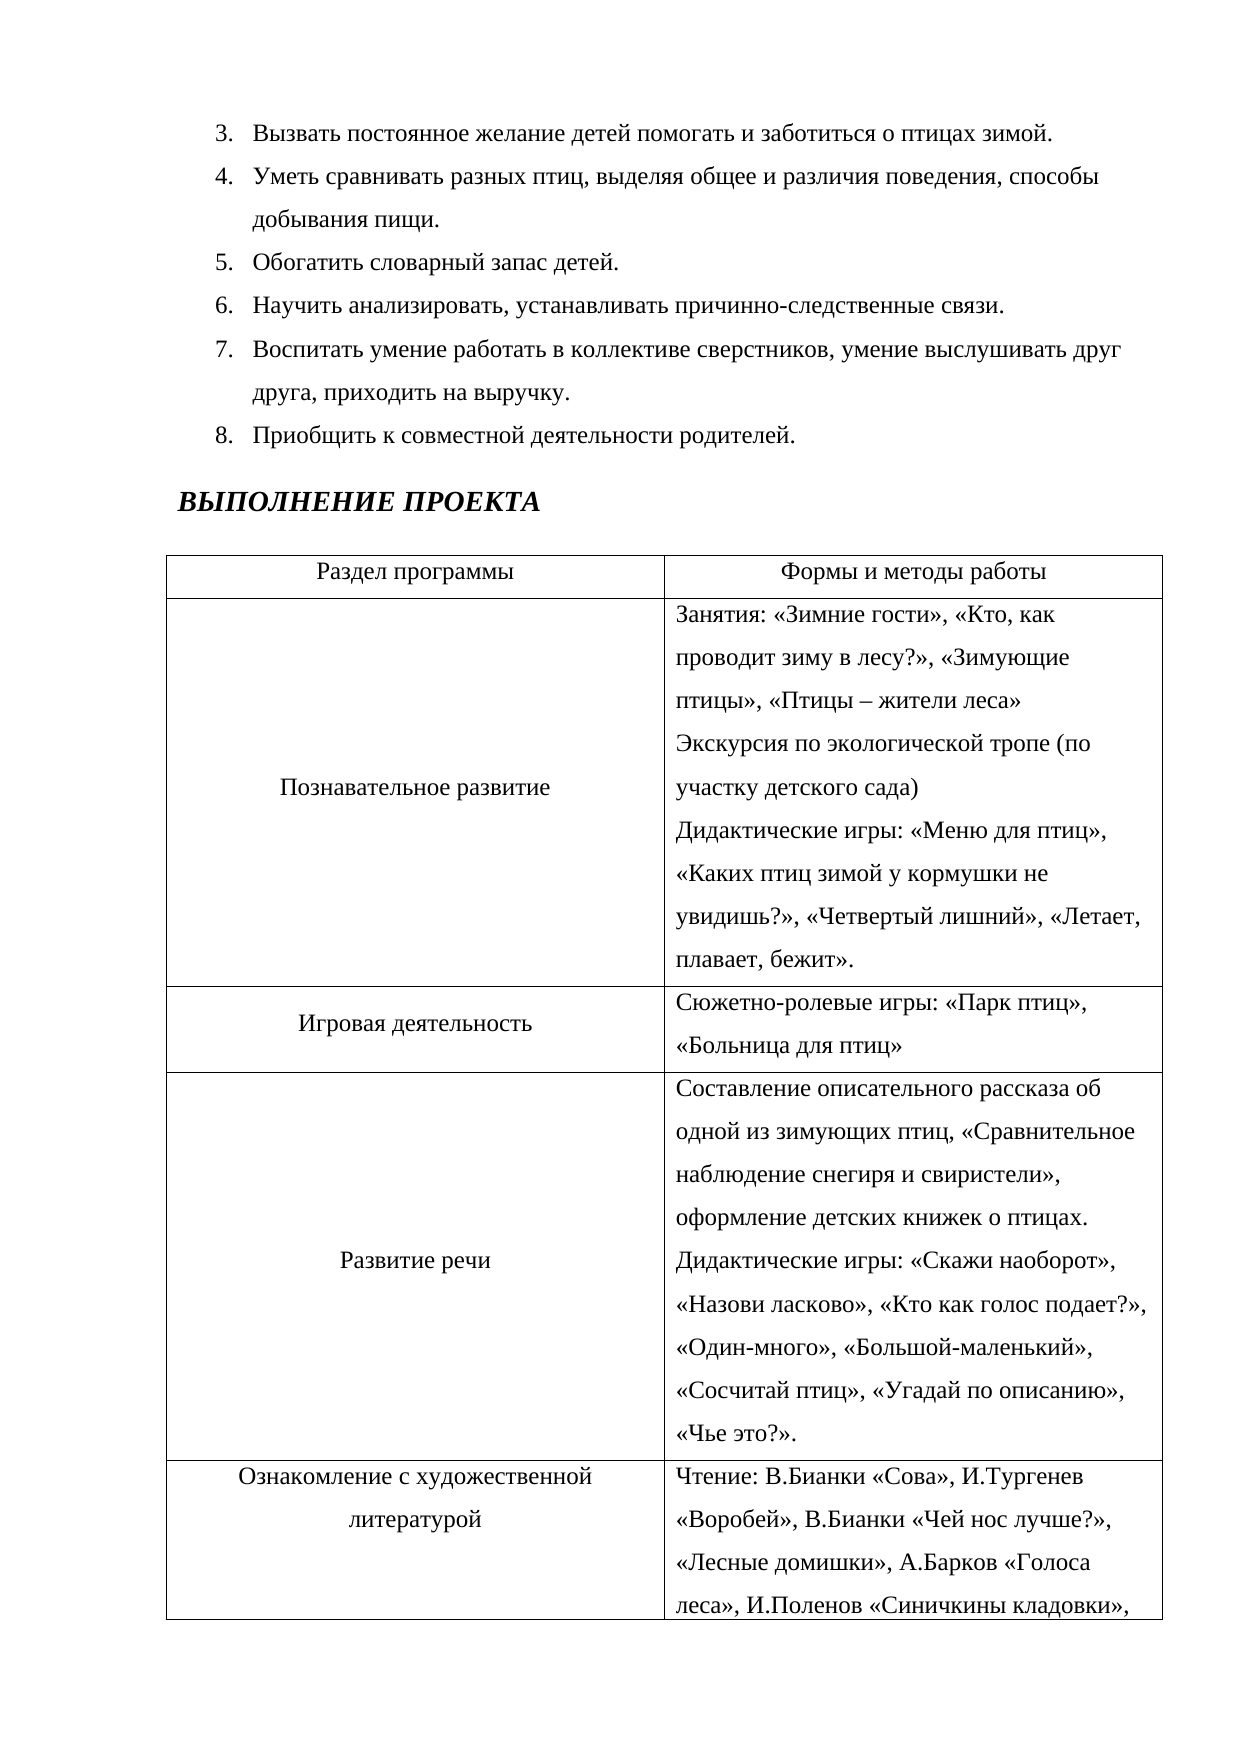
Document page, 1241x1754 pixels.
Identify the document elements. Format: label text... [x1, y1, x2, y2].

table_header Раздел программы [167, 556, 664, 598]
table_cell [167, 1461, 664, 1619]
table_cell Игровая деятельность [167, 987, 664, 1072]
table_cell Занятия: «Зимние гости», «Кто, как проводит зиму в лесу?», «Зимующие птицы», «Птицы – жители леса» Экскурсия по экологической тропе (по участку детского сада) Дидактические игры: «Меню для птиц», «Каких птиц зимой у кормушки не увидишь?», «Четвертый лишний», «Летает, плавает, бежит». [665, 599, 1162, 986]
list Приобщить к совместной деятельности родителей. [215, 420, 1152, 449]
table_cell Сюжетно-ролевые игры: «Парк птиц», «Больница для птиц» [665, 987, 1162, 1072]
table_header Формы и методы работы [665, 556, 1162, 598]
table_cell Составление описательного рассказа об одной из зимующих птиц, «Сравнительное наблюдение снегиря и свиристели», оформление детских книжек о птицах. Дидактические игры: «Скажи наоборот», «Назови ласково», «Кто как голос подает?», «Один-много», «Большой-маленький», «Сосчитай птиц», «Угадай по описанию», «Чье это?». [665, 1073, 1162, 1460]
list Уметь сравнивать разных птиц, выделяя общее и различия поведения, способы добывания пищи. [215, 161, 1152, 233]
list Вызвать постоянное желание детей помогать и заботиться о птицах зимой. [215, 118, 1152, 147]
list Воспитать умение работать в коллективе сверстников, умение выслушивать друг друга, приходить на выручку. [215, 334, 1152, 406]
list Обогатить словарный запас детей. [215, 247, 1152, 276]
text ВЫПОЛНЕНИЕ ПРОЕКТА [177, 484, 1152, 517]
table_cell Познавательное развитие [167, 599, 664, 986]
list Научить анализировать, устанавливать причинно-следственные связи. [215, 291, 1152, 319]
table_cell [665, 1461, 1162, 1619]
table_cell Развитие речи [167, 1073, 664, 1460]
